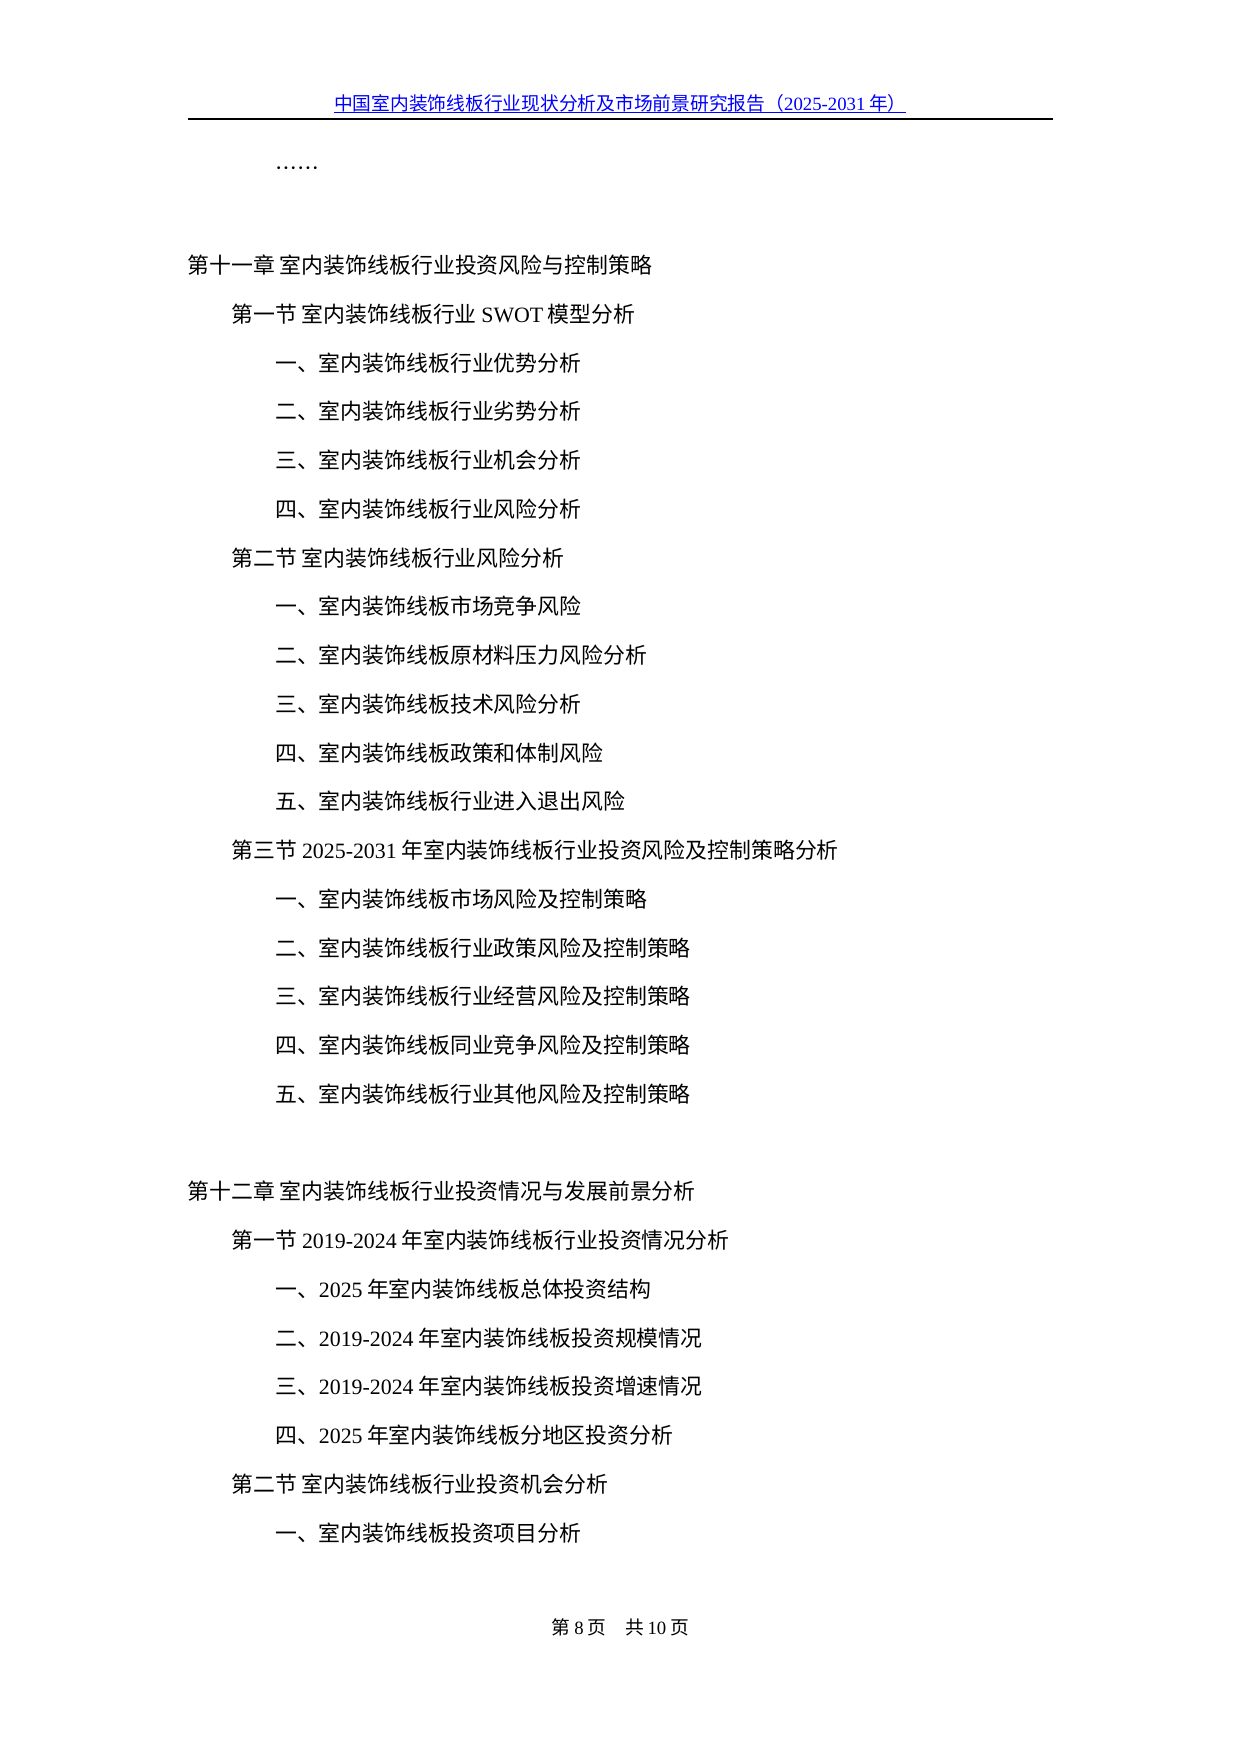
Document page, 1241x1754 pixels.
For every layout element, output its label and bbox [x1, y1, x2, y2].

text [187, 150, 1053, 1548]
